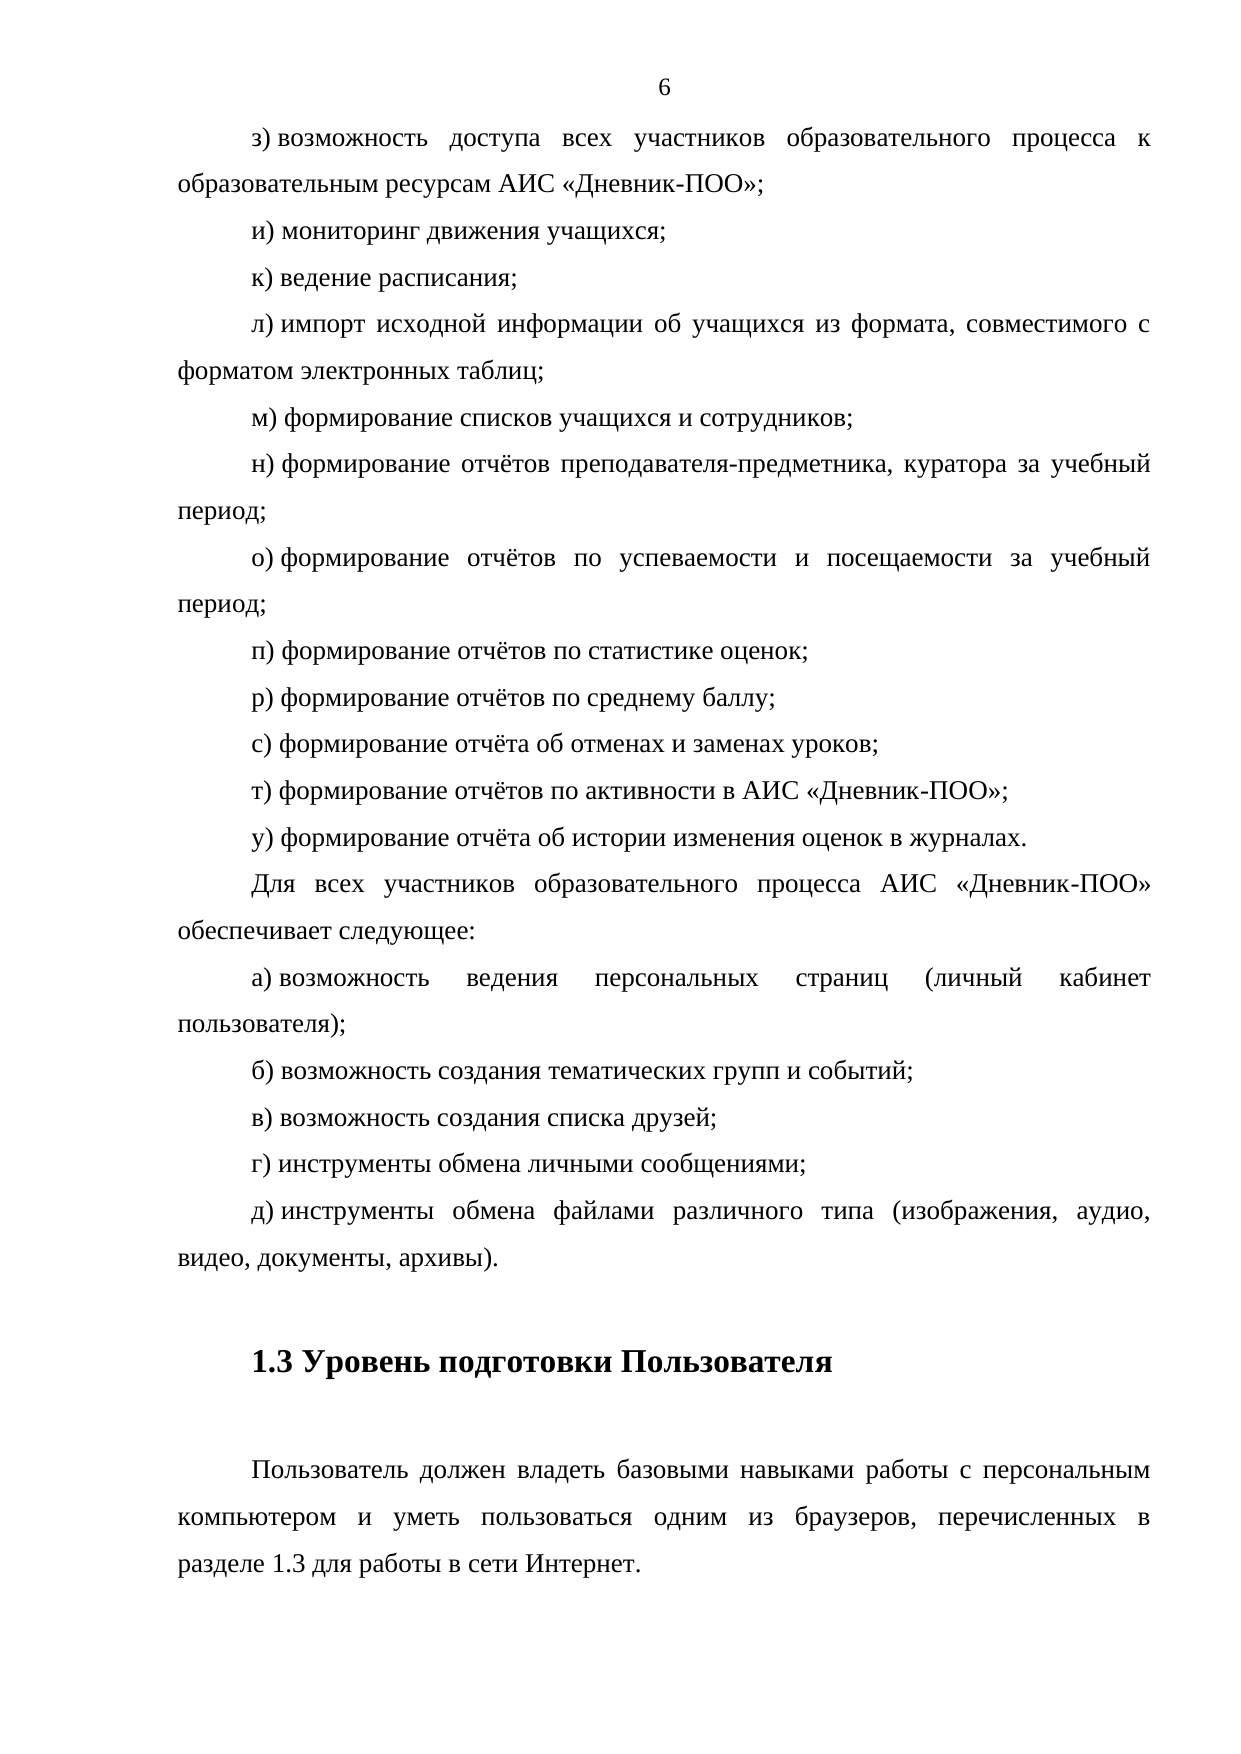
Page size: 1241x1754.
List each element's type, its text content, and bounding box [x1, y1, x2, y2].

text Для всех участников образовательного процесса АИС «Дневник-ПОО» обеспечивает следующее: [177, 868, 1152, 945]
text формирование отчёта об отменах и заменах уроков; [177, 728, 1152, 759]
text возможность создания списка друзей; [177, 1101, 1152, 1132]
text формирование отчётов преподавателя-предметника, куратора за учебный период; [177, 448, 1152, 525]
text формирование отчётов по успеваемости и посещаемости за учебный период; [177, 541, 1152, 619]
text формирование отчётов по активности в АИС «Дневник-ПОО»; [177, 774, 1152, 805]
text формирование отчёта об истории изменения оценок в журналах. [177, 821, 1152, 852]
text возможность создания тематических групп и событий; [177, 1054, 1152, 1085]
text формирование отчётов по среднему баллу; [177, 681, 1152, 712]
text Уровень подготовки Пользователя [177, 1342, 1152, 1380]
text ведение расписания; [177, 261, 1152, 292]
text Пользователь должен владеть базовыми навыками работы с персональным компьютером и уметь пользоваться одним из браузеров, перечисленных в разделе 1.3 для работы в сети Интернет. [177, 1453, 1152, 1500]
text инструменты обмена файлами различного типа (изображения, аудио, видео, документы, архивы). [177, 1194, 1152, 1272]
text возможность доступа всех участников образовательного процесса к образовательным ресурсам АИС «Дневник-ПОО»; [177, 121, 1152, 199]
text формирование списков учащихся и сотрудников; [177, 401, 1152, 432]
text инструменты обмена личными сообщениями; [177, 1148, 1152, 1179]
text формирование отчётов по статистике оценок; [177, 634, 1152, 665]
text мониторинг движения учащихся; [177, 214, 1152, 245]
text импорт исходной информации об учащихся из формата, совместимого с форматом электронных таблиц; [177, 308, 1152, 385]
list возможность ведения персональных страниц (личный кабинет пользователя); [177, 961, 1152, 1039]
text Пользователь должен владеть базовыми навыками работы с персональным компьютером и уметь пользоваться одним из браузеров, перечисленных в разделе 1.3 для работы в сети Интернет. [177, 1531, 1152, 1578]
